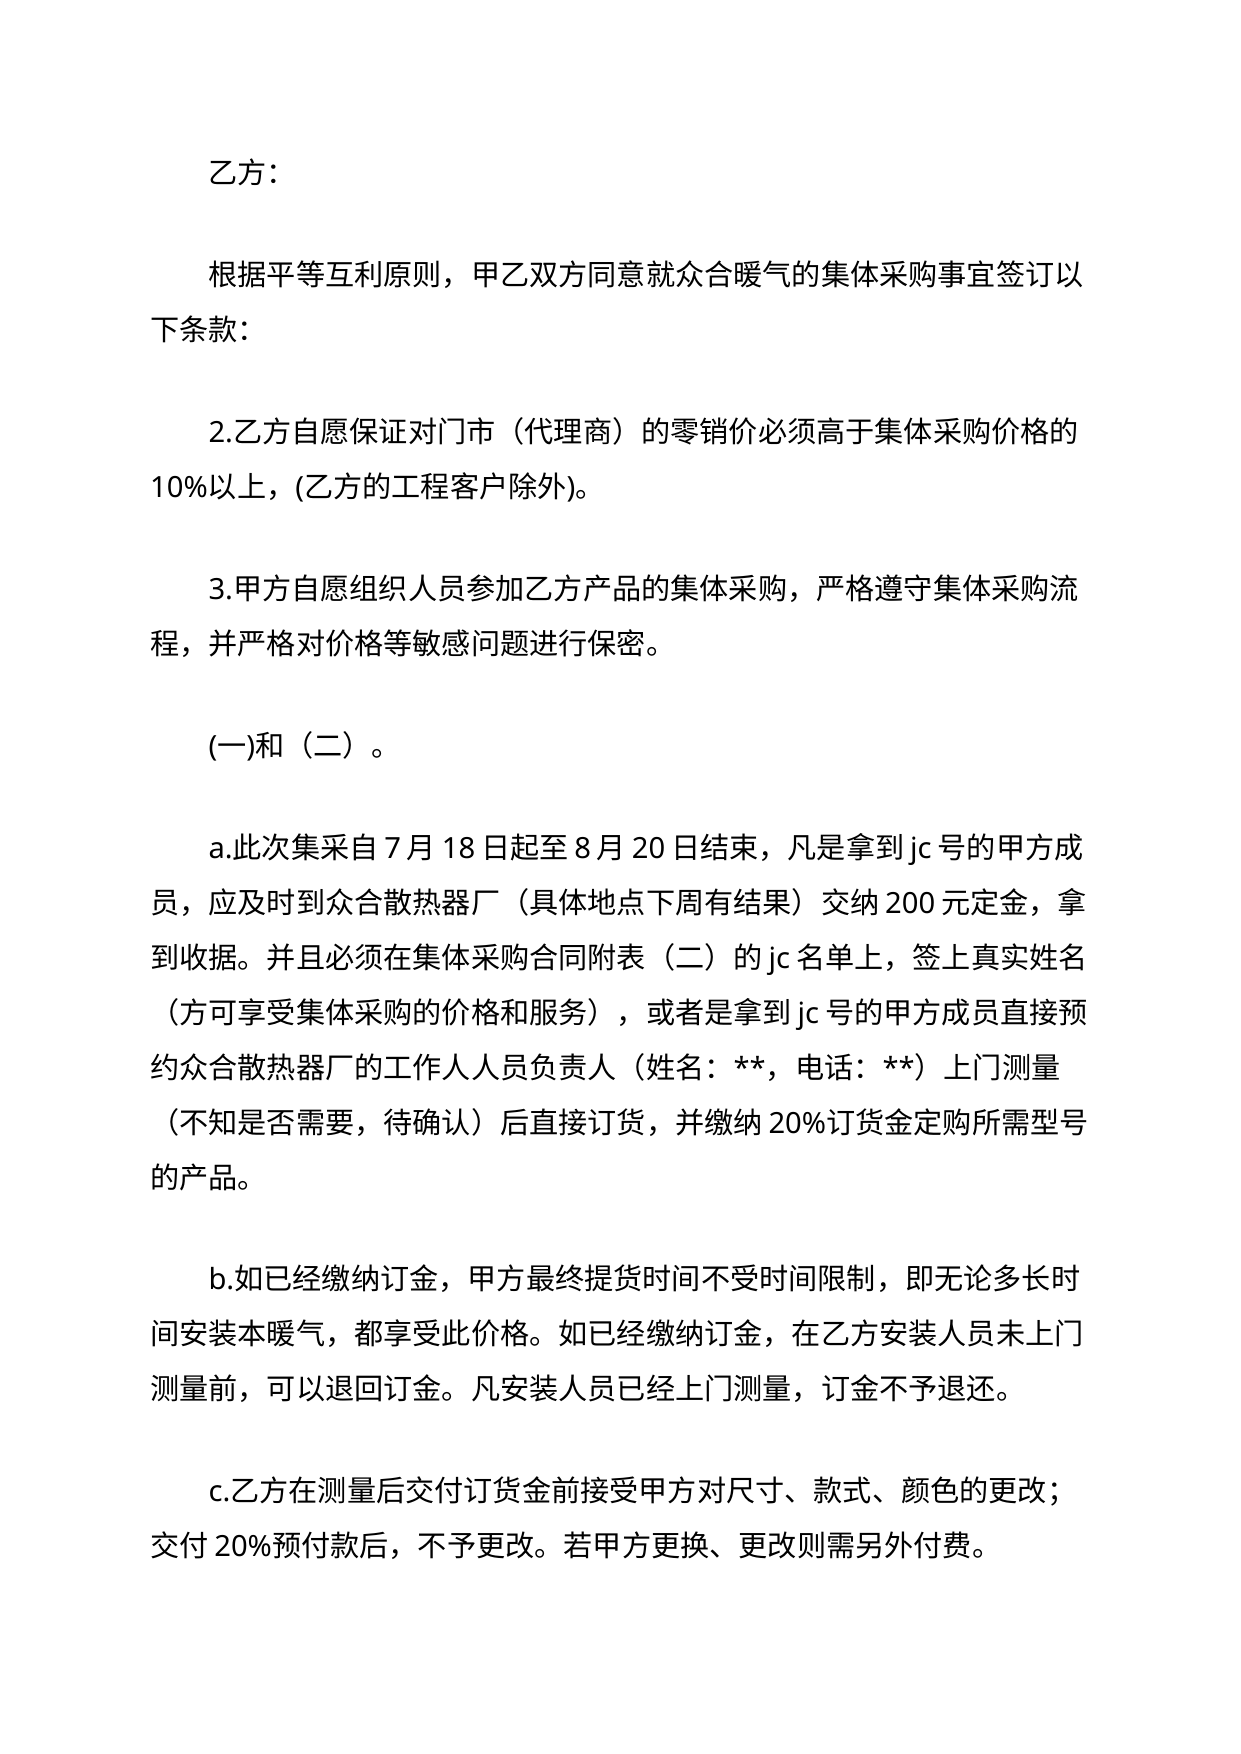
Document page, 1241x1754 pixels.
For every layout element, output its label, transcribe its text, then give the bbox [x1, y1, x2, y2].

text 乙方： [150, 150, 1090, 192]
text c.乙方在测量后交付订货金前接受甲方对尺寸、款式、颜色的更改；交付20%预付款后，不予更改。若甲方更换、更改则需另外付费。 [150, 1468, 1090, 1565]
text 根据平等互利原则，甲乙双方同意就众合暖气的集体采购事宜签订以下条款： [150, 252, 1090, 349]
text a.此次集采自7月18日起至8月20日结束，凡是拿到jc号的甲方成员，应及时到众合散热器厂（具体地点下周有结果）交纳200元定金，拿到收据。并且必须在集体采购合同附表（二）的jc名单上，签上真实姓名（方可享受集体采购的价格和服务），或者是拿到jc号的甲方成员直接预约众合散热器厂的工作人人员负责人（姓名：**，电话：**）上门测量（不知是否需要，待确认）后直接订货，并缴纳20%订货金定购所需型号的产品。 [150, 824, 1090, 1196]
text 3.甲方自愿组织人员参加乙方产品的集体采购，严格遵守集体采购流程，并严格对价格等敏感问题进行保密。 [150, 565, 1090, 663]
text (一)和（二）。 [150, 722, 1090, 764]
text b.如已经缴纳订金，甲方最终提货时间不受时间限制，即无论多长时间安装本暖气，都享受此价格。如已经缴纳订金，在乙方安装人员未上门测量前，可以退回订金。凡安装人员已经上门测量，订金不予退还。 [150, 1256, 1090, 1408]
text 2.乙方自愿保证对门市（代理商）的零销价必须高于集体采购价格的10%以上，(乙方的工程客户除外)。 [150, 408, 1090, 506]
